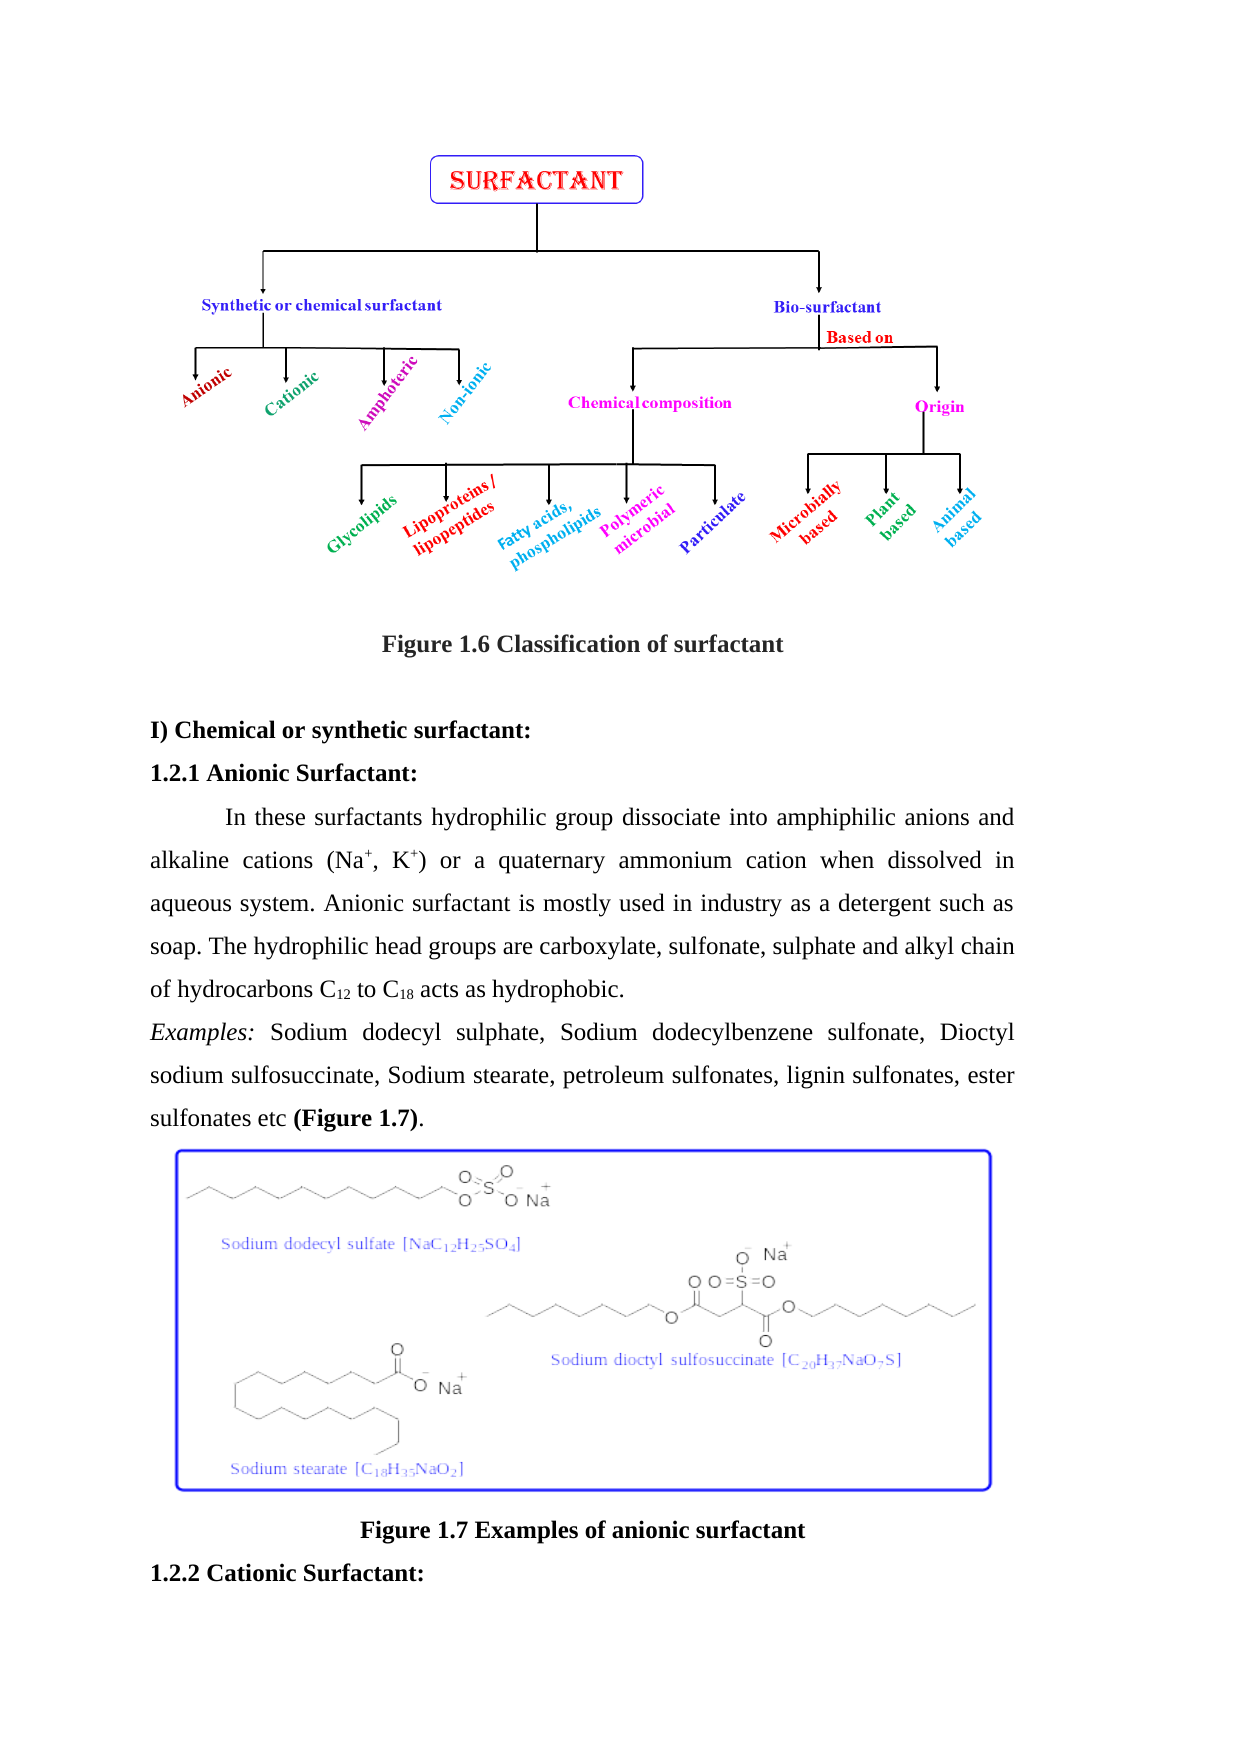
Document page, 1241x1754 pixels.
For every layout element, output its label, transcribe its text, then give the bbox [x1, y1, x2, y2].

picture [169, 150, 996, 615]
text I) Chemical or synthetic surfactant: [150, 715, 1015, 744]
text Examples: Sodium dodecyl sulphate, Sodium dodecylbenzene sulfonate, Dioctyl sodium sulfosuccinate, Sodium stearate, petroleum sulfonates, lignin sulfonates, ester sulfonates etc (Figure 1.7). [150, 1017, 1015, 1132]
text 1.2.2 Cationic Surfactant: [150, 1558, 1015, 1587]
text 1.2.1 Anionic Surfactant: [150, 758, 1015, 787]
text Figure 1.7 Examples of anionic surfactant [150, 1515, 1015, 1544]
text In these surfactants hydrophilic group dissociate into amphiphilic anions and alkaline cations (Na+, K+) or a quaternary ammonium cation when dissolved in aqueous system. Anionic surfactant is mostly used in industry as a detergent such as soap. The hydrophilic head groups are carboxylate, sulfonate, sulphate and alkyl chain of hydrocarbons C12 to C18 acts as hydrophobic. [150, 802, 1015, 1003]
